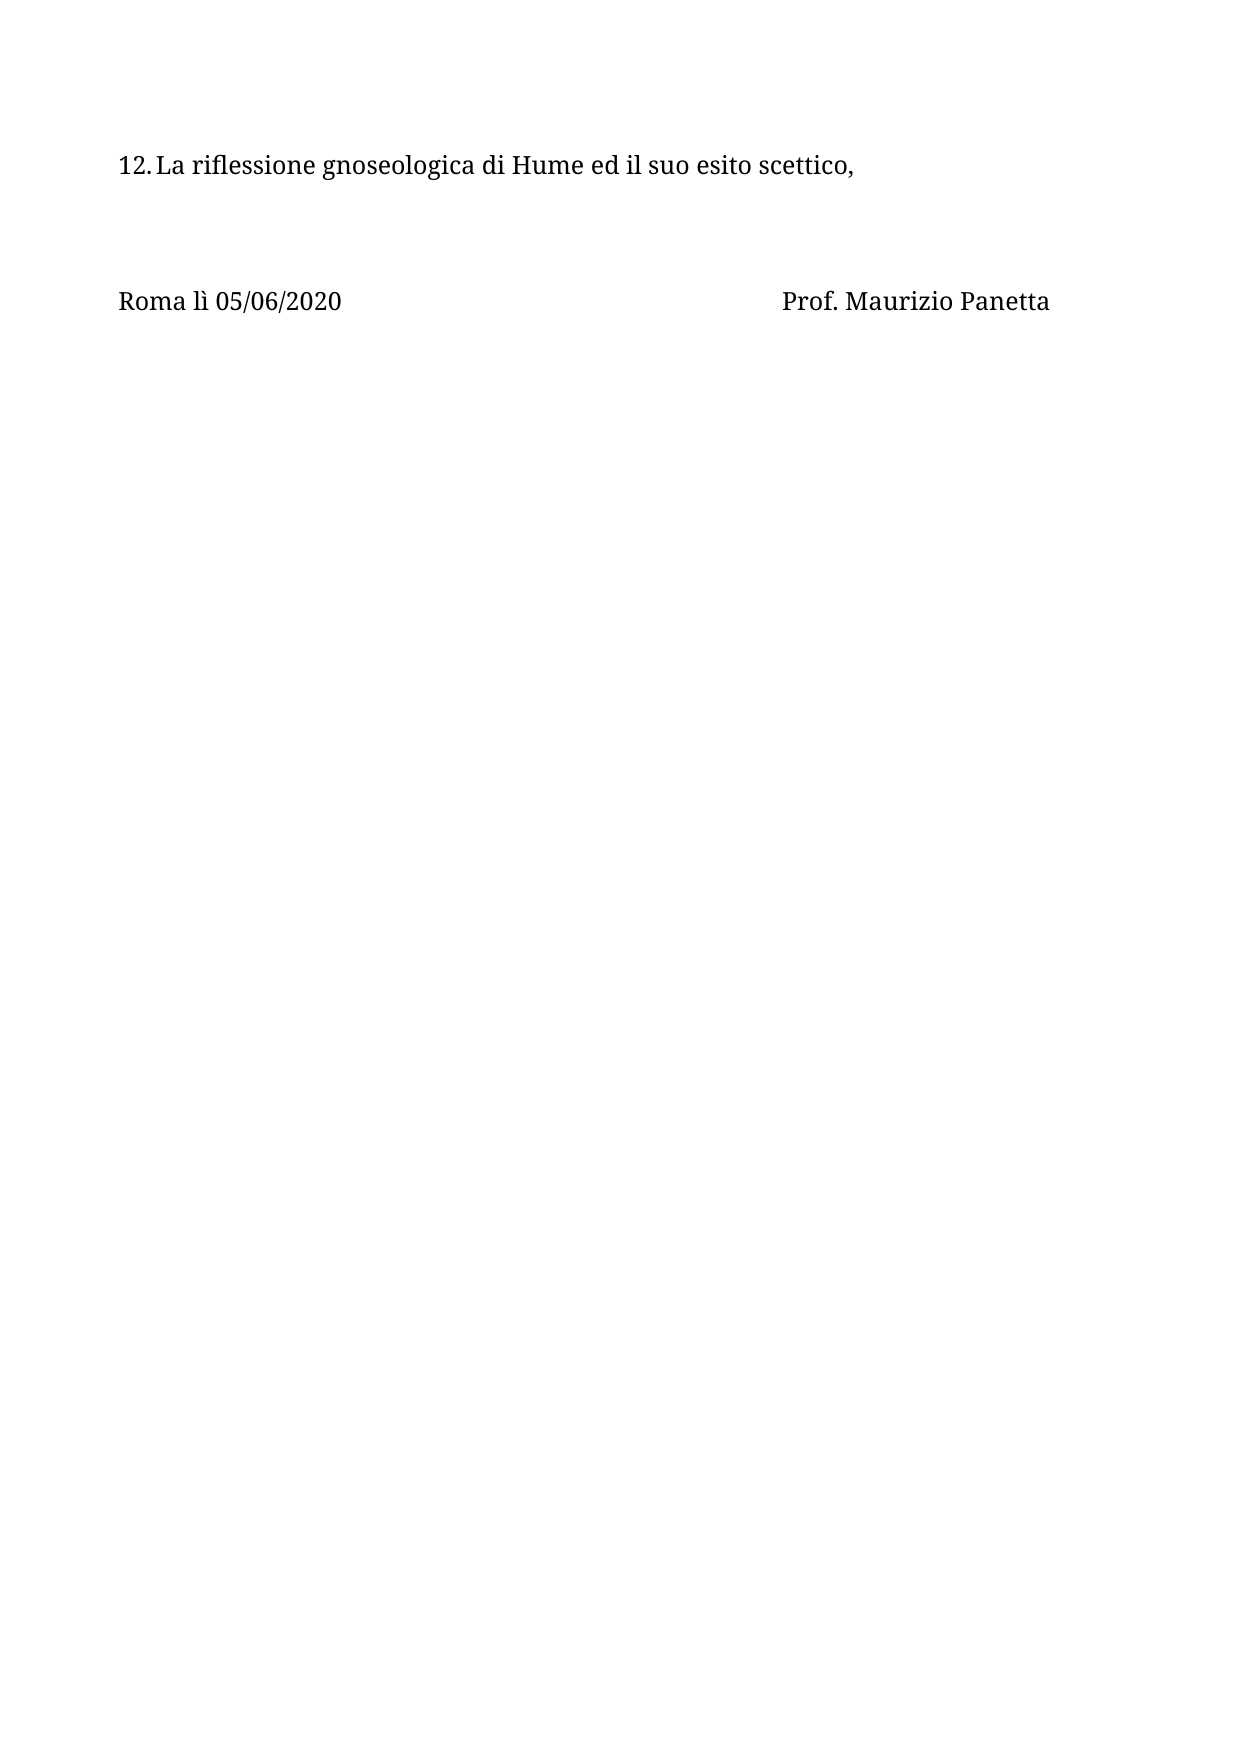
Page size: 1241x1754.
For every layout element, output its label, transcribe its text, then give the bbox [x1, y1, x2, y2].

text Roma lì 05/06/2020 Prof. Maurizio Panetta [118, 284, 1122, 318]
list La riflessione gnoseologica di Hume ed il suo esito scettico, [118, 148, 1122, 182]
